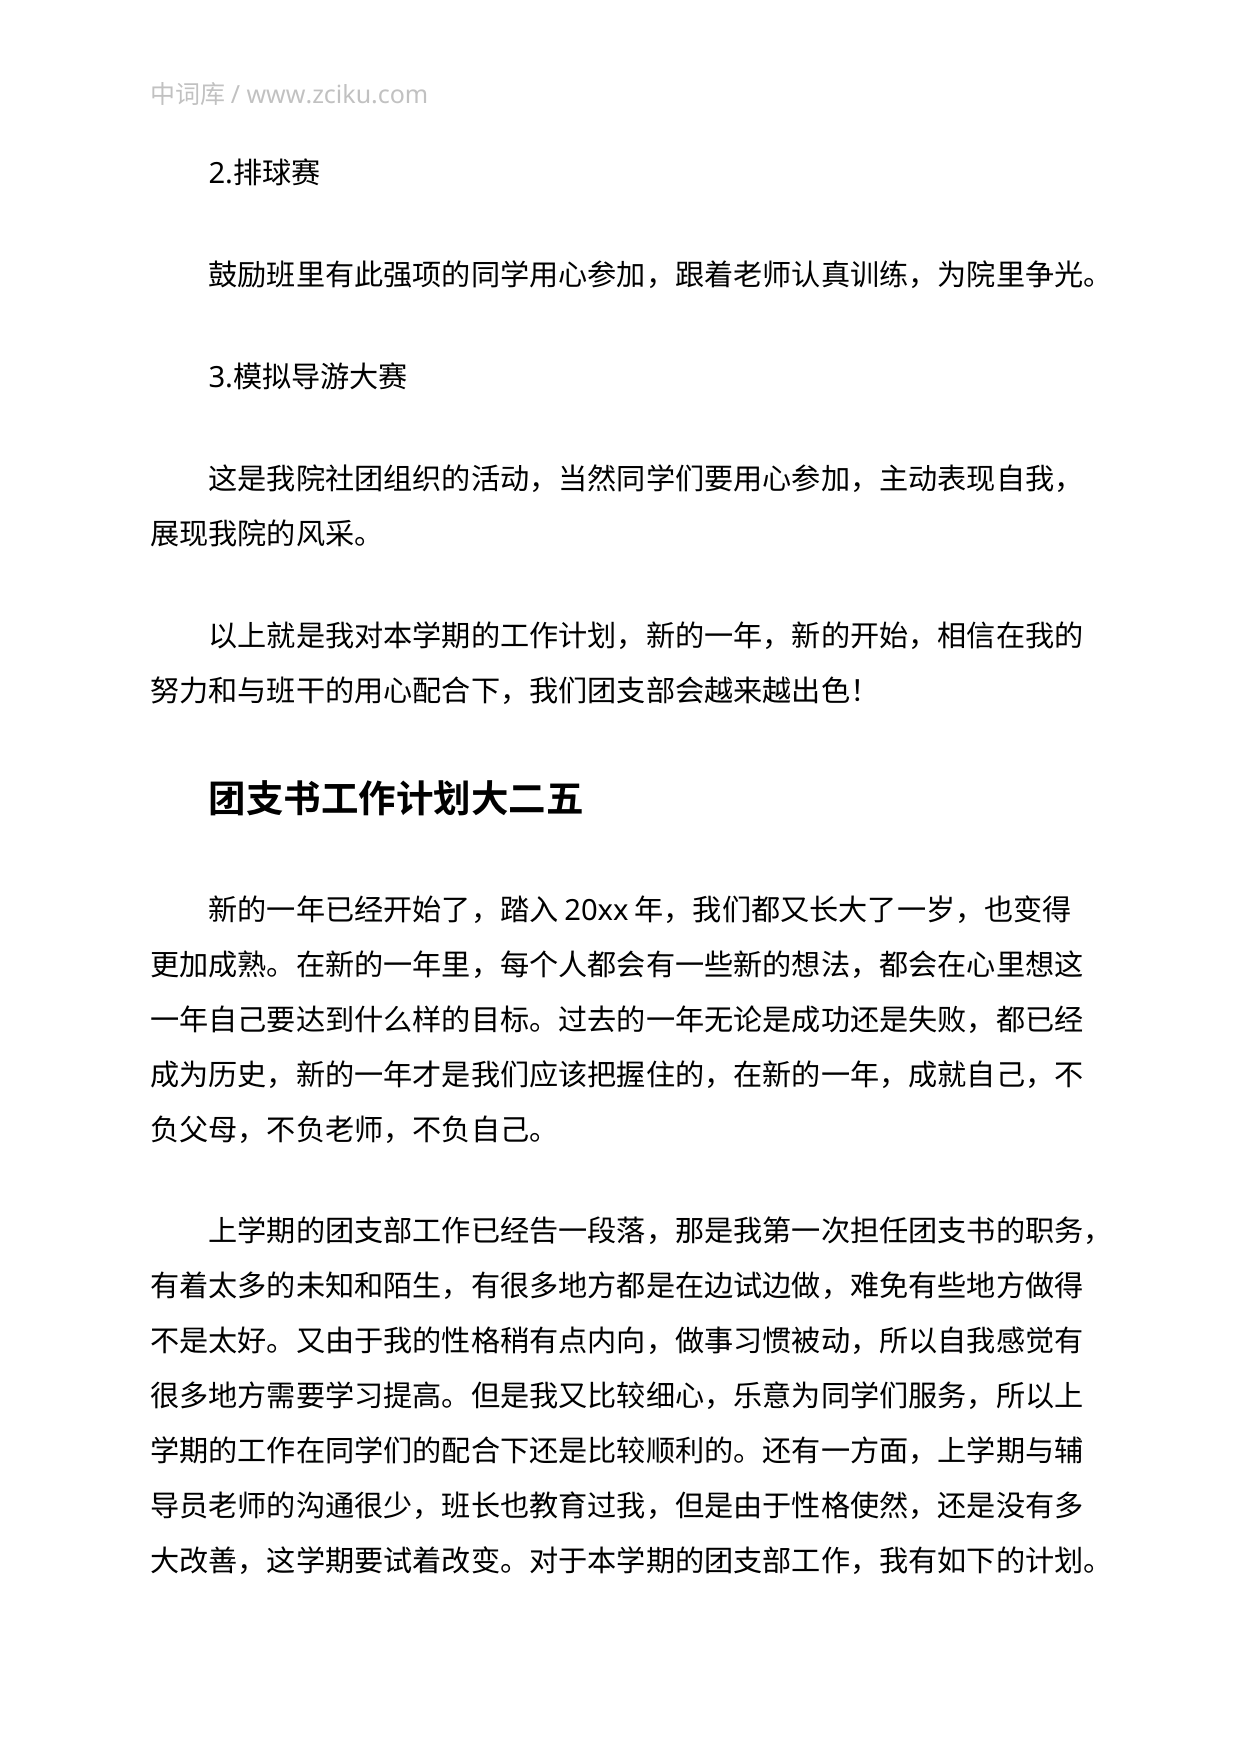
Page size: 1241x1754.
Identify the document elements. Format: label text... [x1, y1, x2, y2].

text 团支书工作计划大二五 [150, 769, 1090, 823]
text 3.模拟导游大赛 [150, 354, 1090, 396]
text 这是我院社团组织的活动，当然同学们要用心参加，主动表现自我，展现我院的风采。 [150, 456, 1090, 553]
text 2.排球赛 [150, 150, 1090, 192]
text 鼓励班里有此强项的同学用心参加，跟着老师认真训练，为院里争光。 [150, 252, 1090, 294]
text 上学期的团支部工作已经告一段落，那是我第一次担任团支书的职务，有着太多的未知和陌生，有很多地方都是在边试边做，难免有些地方做得不是太好。又由于我的性格稍有点内向，做事习惯被动，所以自我感觉有很多地方需要学习提高。但是我又比较细心，乐意为同学们服务，所以上学期的工作在同学们的配合下还是比较顺利的。还有一方面，上学期与辅导员老师的沟通很少，班长也教育过我，但是由于性格使然，还是没有多大改善，这学期要试着改变。对于本学期的团支部工作，我有如下的计划。 [150, 1208, 1090, 1579]
text 新的一年已经开始了，踏入20xx年，我们都又长大了一岁，也变得更加成熟。在新的一年里，每个人都会有一些新的想法，都会在心里想这一年自己要达到什么样的目标。过去的一年无论是成功还是失败，都已经成为历史，新的一年才是我们应该把握住的，在新的一年，成就自己，不负父母，不负老师，不负自己。 [150, 886, 1090, 1148]
text 以上就是我对本学期的工作计划，新的一年，新的开始，相信在我的努力和与班干的用心配合下，我们团支部会越来越出色！ [150, 612, 1090, 709]
